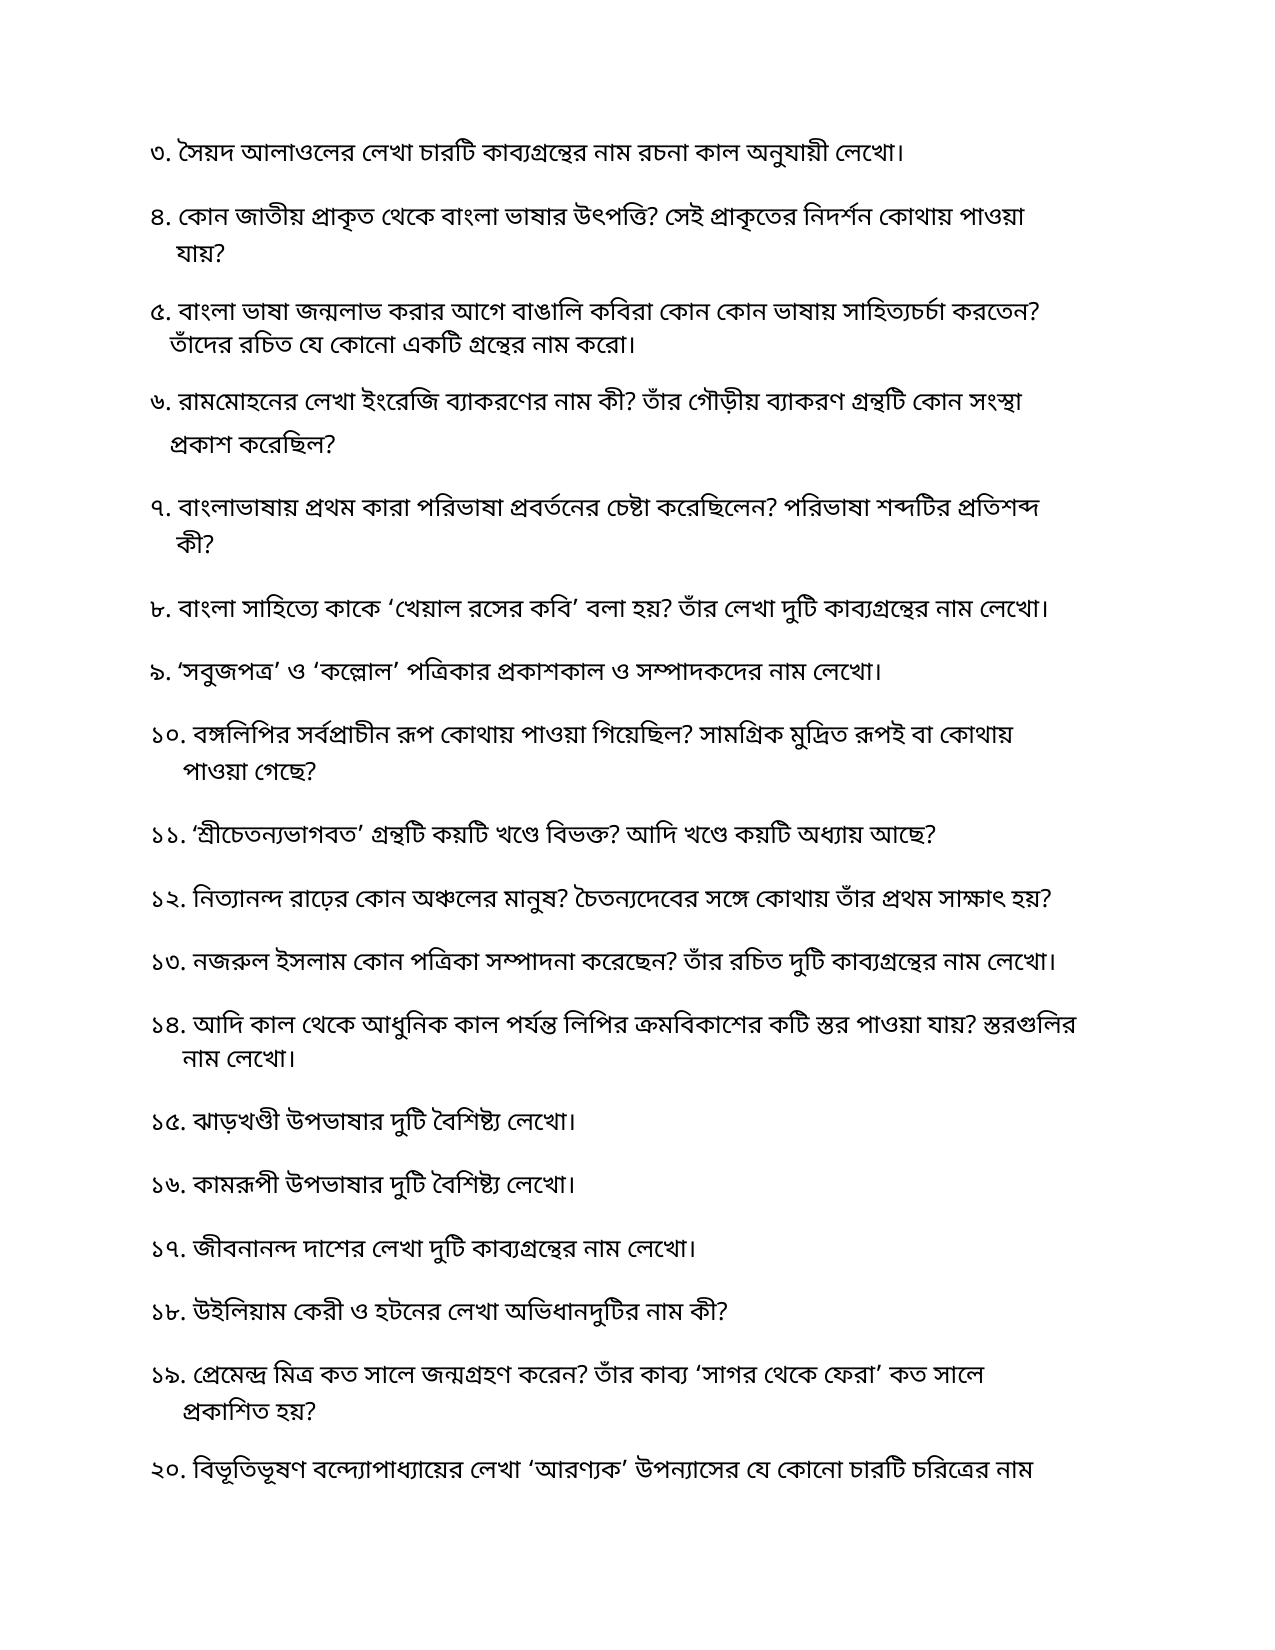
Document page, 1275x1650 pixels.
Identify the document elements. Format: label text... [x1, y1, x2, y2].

text কী? [150, 527, 1125, 564]
text ১৮. উইলিয়াম কেরী ও হটনের লেখা অভিধানদুটির নাম কী? [150, 1294, 1125, 1331]
text ৭. বাংলাভাষায় প্রথম কারা পরিভাষা প্রবর্তনের চেষ্টা করেছিলেন? পরিভাষা শব্দটির প্রতিশব্দ [150, 490, 1125, 527]
text ৪. কোন জাতীয় প্রাকৃত থেকে বাংলা ভাষার উৎপত্তি? সেই প্রাকৃতের নিদর্শন কোথায় পাওয়া [150, 198, 1125, 235]
text ৩. সৈয়দ আলাওলের লেখা চারটি কাব্যগ্রন্থের নাম রচনা কাল অনুযায়ী লেখো। [150, 135, 1125, 172]
text প্রকাশ করেছিল? [150, 427, 1125, 463]
text ১০. বঙ্গলিপির সর্বপ্রাচীন রূপ কোথায় পাওয়া গিয়েছিল? সামগ্রিক মুদ্রিত রূপই বা কোথায় [150, 717, 1125, 754]
text ১১. ‘শ্রীচেতন্যভাগবত’ গ্রন্থটি কয়টি খণ্ডে বিভক্ত? আদি খণ্ডে কয়টি অধ্যায় আছে? [150, 817, 1125, 854]
text ১৯. প্রেমেন্দ্র মিত্র কত সালে জন্মগ্রহণ করেন? তাঁর কাব্য ‘সাগর থেকে ফেরা’ কত সালে [150, 1357, 1125, 1394]
text ৫. বাংলা ভাষা জন্মলাভ করার আগে বাঙালি কবিরা কোন কোন ভাষায় সাহিত্যচর্চা করতেন? [150, 293, 1125, 330]
text নাম লেখো। [150, 1044, 1125, 1077]
text ১২. নিত্যানন্দ রাঢ়ের কোন অঞ্চলের মানুষ? চৈতন্যদেবের সঙ্গে কোথায় তাঁর প্রথম সাক্ষাৎ হয়? [150, 881, 1125, 917]
text তাঁদের রচিত যে কোনো একটি গ্রন্থের নাম করো। [150, 330, 1125, 363]
text ১৩. নজরুল ইসলাম কোন পত্রিকা সম্পাদনা করেছেন? তাঁর রচিত দুটি কাব্যগ্রন্থের নাম লেখো। [150, 944, 1125, 981]
text ২০. বিভূতিভূষণ বন্দ্যোপাধ্যায়ের লেখা ‘আরণ্যক’ উপন্যাসের যে কোনো চারটি চরিত্রের নাম [150, 1452, 1125, 1489]
text ১৫. ঝাড়খণ্ডী উপভাষার দুটি বৈশিষ্ট্য লেখো। [150, 1104, 1125, 1141]
text ১৪. আদি কাল থেকে আধুনিক কাল পর্যন্ত লিপির ক্রমবিকাশের কটি স্তর পাওয়া যায়? স্তরগুলির [150, 1007, 1125, 1044]
text ১৭. জীবনানন্দ দাশের লেখা দুটি কাব্যগ্রন্থের নাম লেখো। [150, 1230, 1125, 1267]
text ৬. রামমোহনের লেখা ইংরেজি ব্যাকরণের নাম কী? তাঁর গৌড়ীয় ব্যাকরণ গ্রন্থটি কোন সংস্থা [150, 384, 1125, 421]
text ৯. ‘সবুজপত্র’ ও ‘কল্লোল’ পত্রিকার প্রকাশকাল ও সম্পাদকদের নাম লেখো। [150, 653, 1125, 691]
text ৮. বাংলা সাহিত্যে কাকে ‘খেয়াল রসের কবি’ বলা হয়? তাঁর লেখা দুটি কাব্যগ্রন্থের নাম লেখো। [150, 590, 1125, 627]
text ১৬. কামরূপী উপভাষার দুটি বৈশিষ্ট্য লেখো। [150, 1167, 1125, 1204]
text প্রকাশিত হয়? [150, 1394, 1125, 1431]
text পাওয়া গেছে? [150, 754, 1125, 791]
text যায়? [150, 235, 1125, 272]
